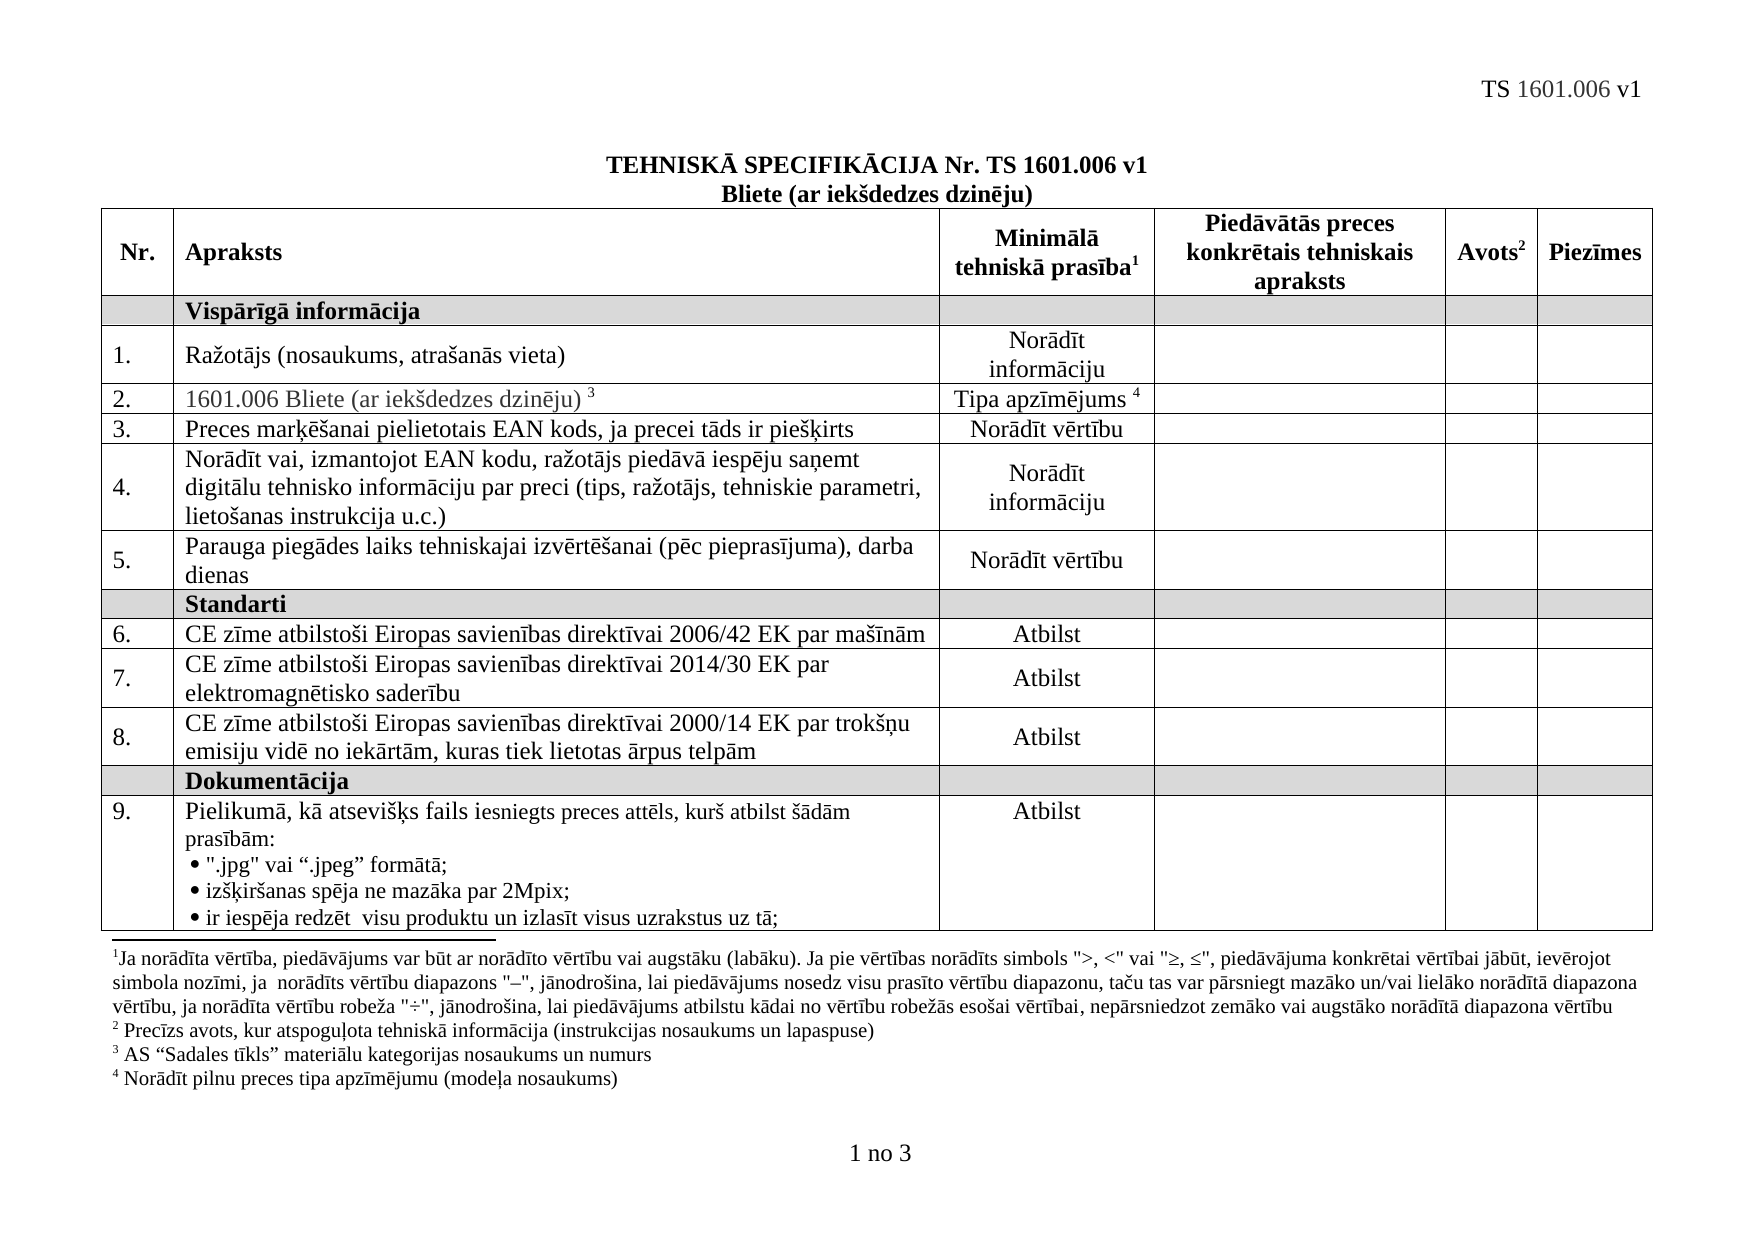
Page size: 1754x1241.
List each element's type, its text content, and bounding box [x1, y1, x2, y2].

table_cell [1155, 531, 1445, 588]
table_cell [1446, 619, 1537, 648]
table_cell Preces marķēšanai pielietotais EAN kods, ja precei tāds ir piešķirts [174, 414, 939, 443]
table_cell Tipa apzīmējums [940, 384, 1154, 413]
table_cell [1538, 414, 1652, 443]
table_cell [1538, 796, 1652, 930]
table_cell [1155, 796, 1445, 930]
table_cell [940, 296, 1154, 324]
title TEHNISKĀ SPECIFIKĀCIJA Nr. TS 1601.006 v1 [112, 150, 1641, 179]
table_cell [1538, 649, 1652, 707]
table_cell 1601.006 Bliete (ar iekšdedzes dzinēju) [174, 384, 939, 413]
table_cell [1155, 708, 1445, 765]
table_cell [1446, 384, 1537, 413]
table_cell Norādīt vērtību [940, 531, 1154, 588]
table_cell Norādīt informāciju [940, 444, 1154, 530]
table_cell [1446, 796, 1537, 930]
table_cell [1155, 619, 1445, 648]
table_cell [1446, 649, 1537, 707]
table_cell [940, 766, 1154, 795]
table_cell Parauga piegādes laiks tehniskajai izvērtēšanai (pēc pieprasījuma), darba dienas [174, 531, 939, 588]
table_header Apraksts [174, 209, 939, 295]
table_cell Ražotājs (nosaukums, atrašanās vieta) [174, 326, 939, 383]
table_cell [1155, 649, 1445, 707]
table_cell [1538, 296, 1652, 324]
table_cell Norādīt vai, izmantojot EAN kodu, ražotājs piedāvā iespēju saņemt digitālu tehnisko informāciju par preci (tips, ražotājs, tehniskie parametri, lietošanas instrukcija u.c.) [174, 444, 939, 530]
table_cell [1446, 590, 1537, 618]
table_cell Standarti [174, 590, 939, 618]
table_cell [102, 796, 173, 930]
table_cell Atbilst [940, 619, 1154, 648]
table_cell [1538, 384, 1652, 413]
table_cell [1155, 590, 1445, 618]
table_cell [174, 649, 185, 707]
table_cell [1538, 766, 1652, 795]
table_header Nr. [102, 209, 173, 295]
table_cell [102, 326, 173, 383]
table_cell [102, 444, 173, 530]
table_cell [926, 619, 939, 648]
table_cell Norādīt vērtību [940, 414, 1154, 443]
table_cell [1538, 531, 1652, 588]
table_cell [102, 708, 173, 765]
table_cell CE zīme atbilstoši Eiropas savienības direktīvai 2000/14 EK par trokšņu emisiju vidē no iekārtām, kuras tiek lietotas ārpus telpām [756, 708, 939, 765]
table_cell [1155, 384, 1445, 413]
table_cell [1155, 414, 1445, 443]
table_cell [1446, 296, 1537, 324]
table_cell [1155, 296, 1445, 324]
table_header Minimālā tehniskā prasība [940, 209, 1154, 295]
table_cell [1538, 326, 1652, 383]
title Bliete (ar iekšdedzes dzinēju) [112, 179, 1641, 207]
table_cell [940, 590, 1154, 618]
table_cell [1446, 766, 1537, 795]
table_cell [1446, 531, 1537, 588]
table_cell Atbilst [940, 708, 1154, 765]
table_cell Norādīt informāciju [940, 326, 1154, 383]
table_cell [102, 649, 173, 707]
table_cell Atbilst [940, 796, 1154, 930]
table_cell [102, 414, 173, 443]
table_header Piedāvātās preces konkrētais tehniskais apraksts [1155, 209, 1445, 295]
table_cell [102, 619, 173, 648]
table_cell [1446, 444, 1537, 530]
table_cell [1538, 444, 1652, 530]
table_cell [1538, 590, 1652, 618]
table_cell [1155, 444, 1445, 530]
table_cell [1538, 619, 1652, 648]
table_cell [1446, 326, 1537, 383]
table_cell [102, 296, 173, 324]
table_cell Dokumentācija [174, 766, 939, 795]
table_cell [1538, 708, 1652, 765]
table_header Piezīmes [1538, 209, 1652, 295]
table_cell [102, 531, 173, 588]
table_cell [102, 766, 173, 795]
table_cell [1155, 326, 1445, 383]
table_cell CE zīme atbilstoši Eiropas savienības direktīvai 2014/30 EK par elektromagnētisko saderību [461, 649, 939, 707]
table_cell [174, 796, 939, 930]
table_cell [102, 590, 173, 618]
table_cell [1446, 708, 1537, 765]
table_cell [1155, 766, 1445, 795]
table_header Avots [1446, 209, 1537, 295]
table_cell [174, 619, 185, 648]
table_cell Vispārīgā informācija [174, 296, 939, 324]
table_cell Atbilst [940, 649, 1154, 707]
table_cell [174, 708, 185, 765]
table_cell [102, 384, 173, 413]
table_cell [1446, 414, 1537, 443]
